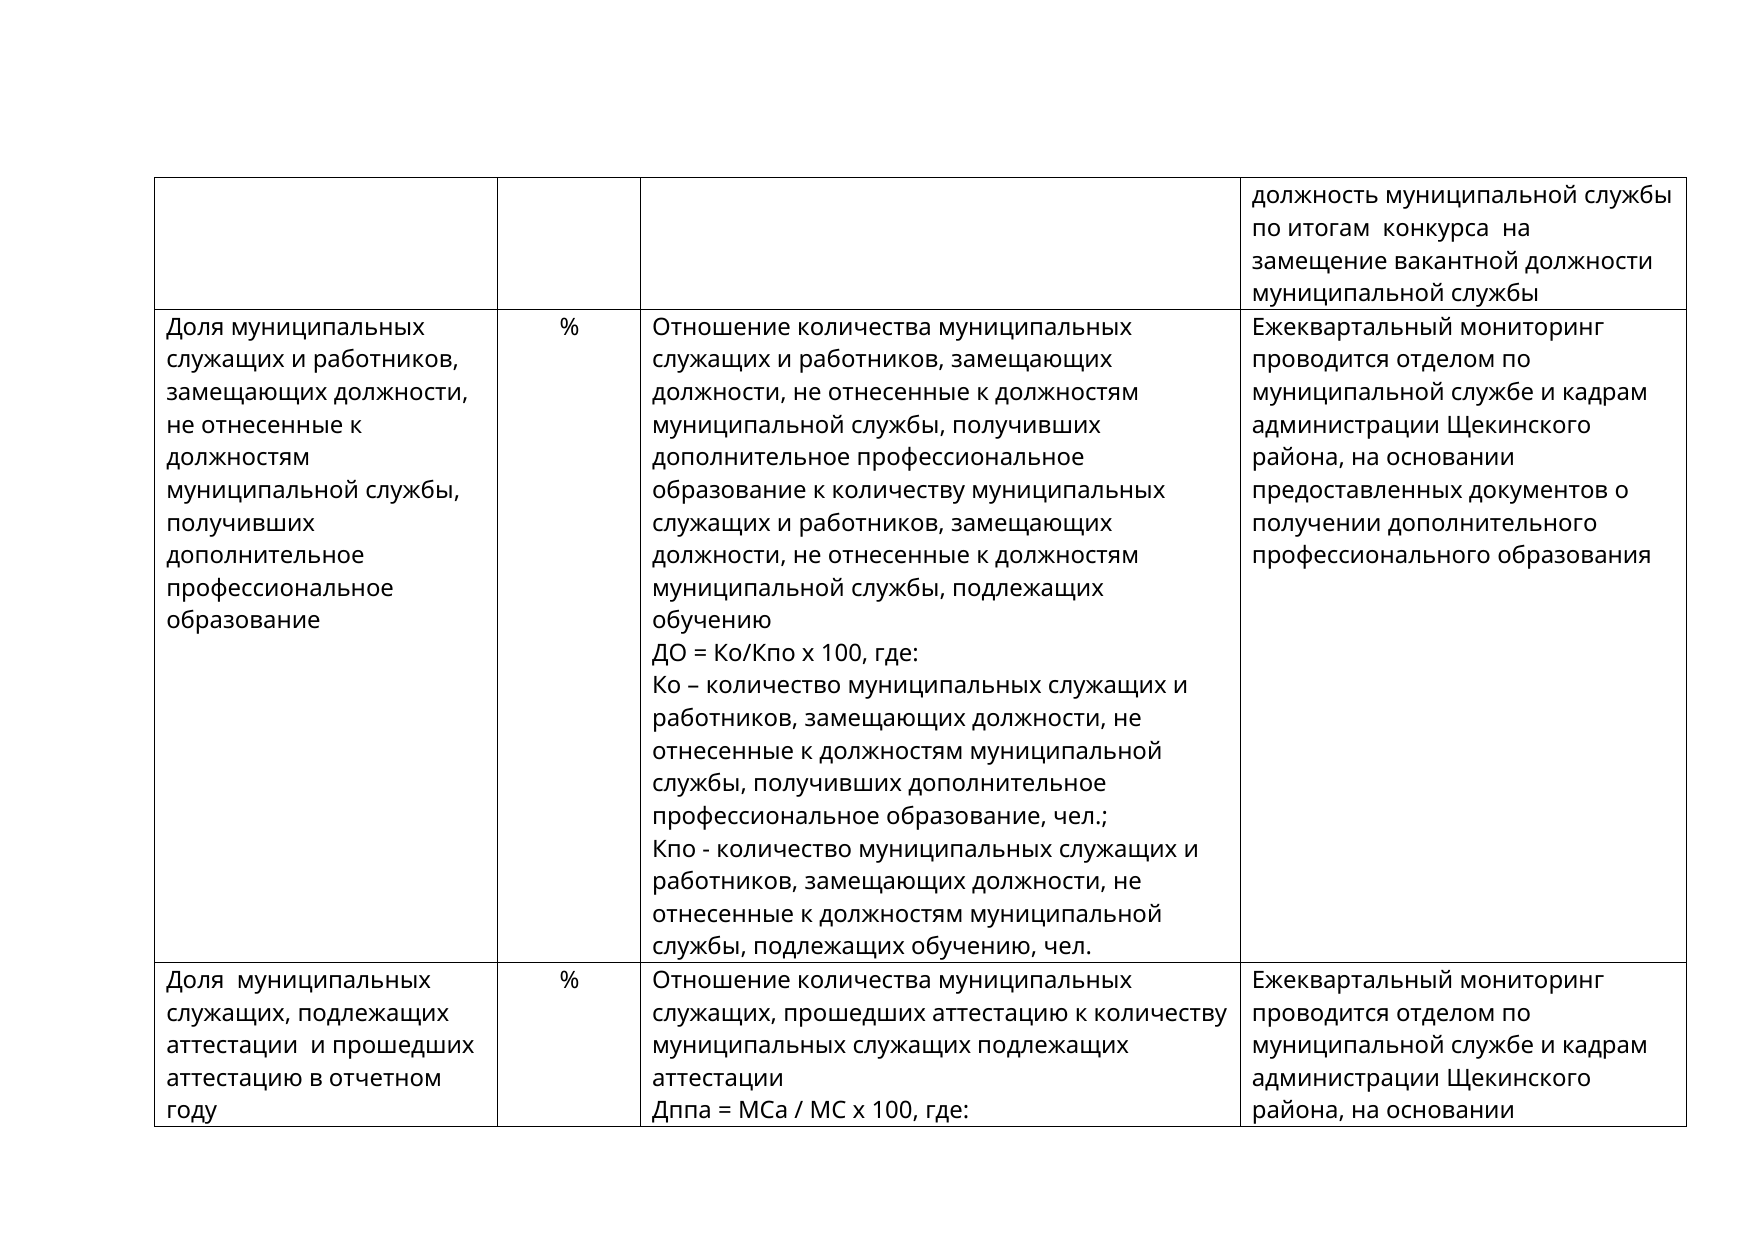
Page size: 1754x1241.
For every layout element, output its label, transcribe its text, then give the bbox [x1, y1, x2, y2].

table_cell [641, 178, 1240, 309]
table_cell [1241, 963, 1686, 1126]
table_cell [641, 963, 1240, 1126]
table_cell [1241, 178, 1686, 309]
table_cell % [498, 178, 640, 309]
table_cell % [498, 310, 640, 962]
table_cell Отношение количества муниципальных служащих и работников, замещающих должности, не отнесенные к должностям муниципальной службы, получивших дополнительное профессиональное образование к количеству муниципальных служащих и работников, замещающих должности, не отнесенные к должностям муниципальной службы, подлежащих обучению ДО = Ко/Кпо х 100, где: Ко – количество муниципальных служащих и работников, замещающих должности, не отнесенные к должностям муниципальной службы, получивших дополнительное профессиональное образование, чел.; Кпо - количество муниципальных служащих и работников, замещающих должности, не отнесенные к должностям муниципальной службы, подлежащих обучению, чел. [641, 310, 1240, 962]
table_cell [155, 963, 497, 1126]
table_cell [155, 178, 497, 309]
table_cell Ежеквартальный мониторинг проводится отделом по муниципальной службе и кадрам администрации Щекинского района, на основании предоставленных документов о получении дополнительного профессионального образования [1241, 310, 1686, 962]
table_cell % [498, 963, 640, 1126]
table_cell Доля муниципальных служащих и работников, замещающих должности, не отнесенные к должностям муниципальной службы, получивших дополнительное профессиональное образование [155, 310, 497, 962]
